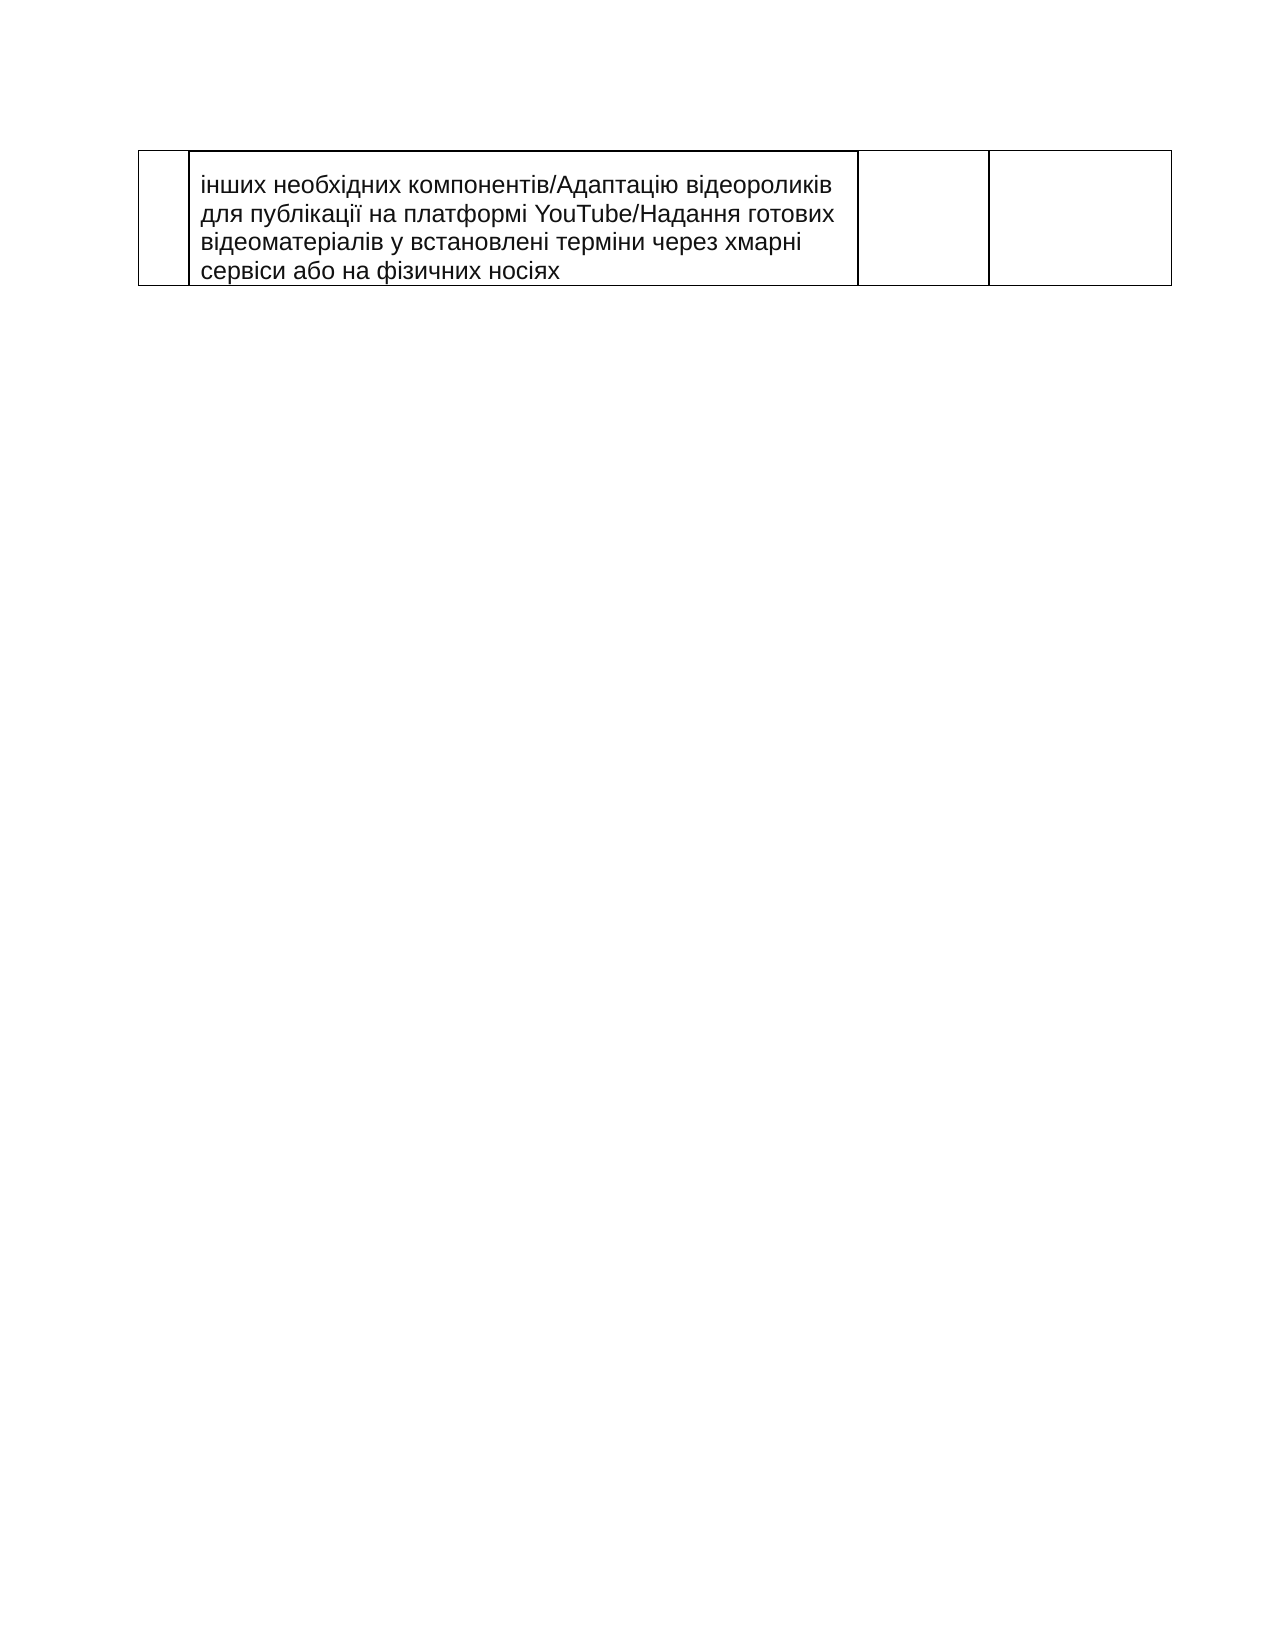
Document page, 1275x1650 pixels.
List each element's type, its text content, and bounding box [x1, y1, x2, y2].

table_cell [990, 151, 1171, 285]
table_cell 10 [859, 151, 988, 285]
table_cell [190, 152, 857, 285]
table_cell [139, 151, 188, 285]
